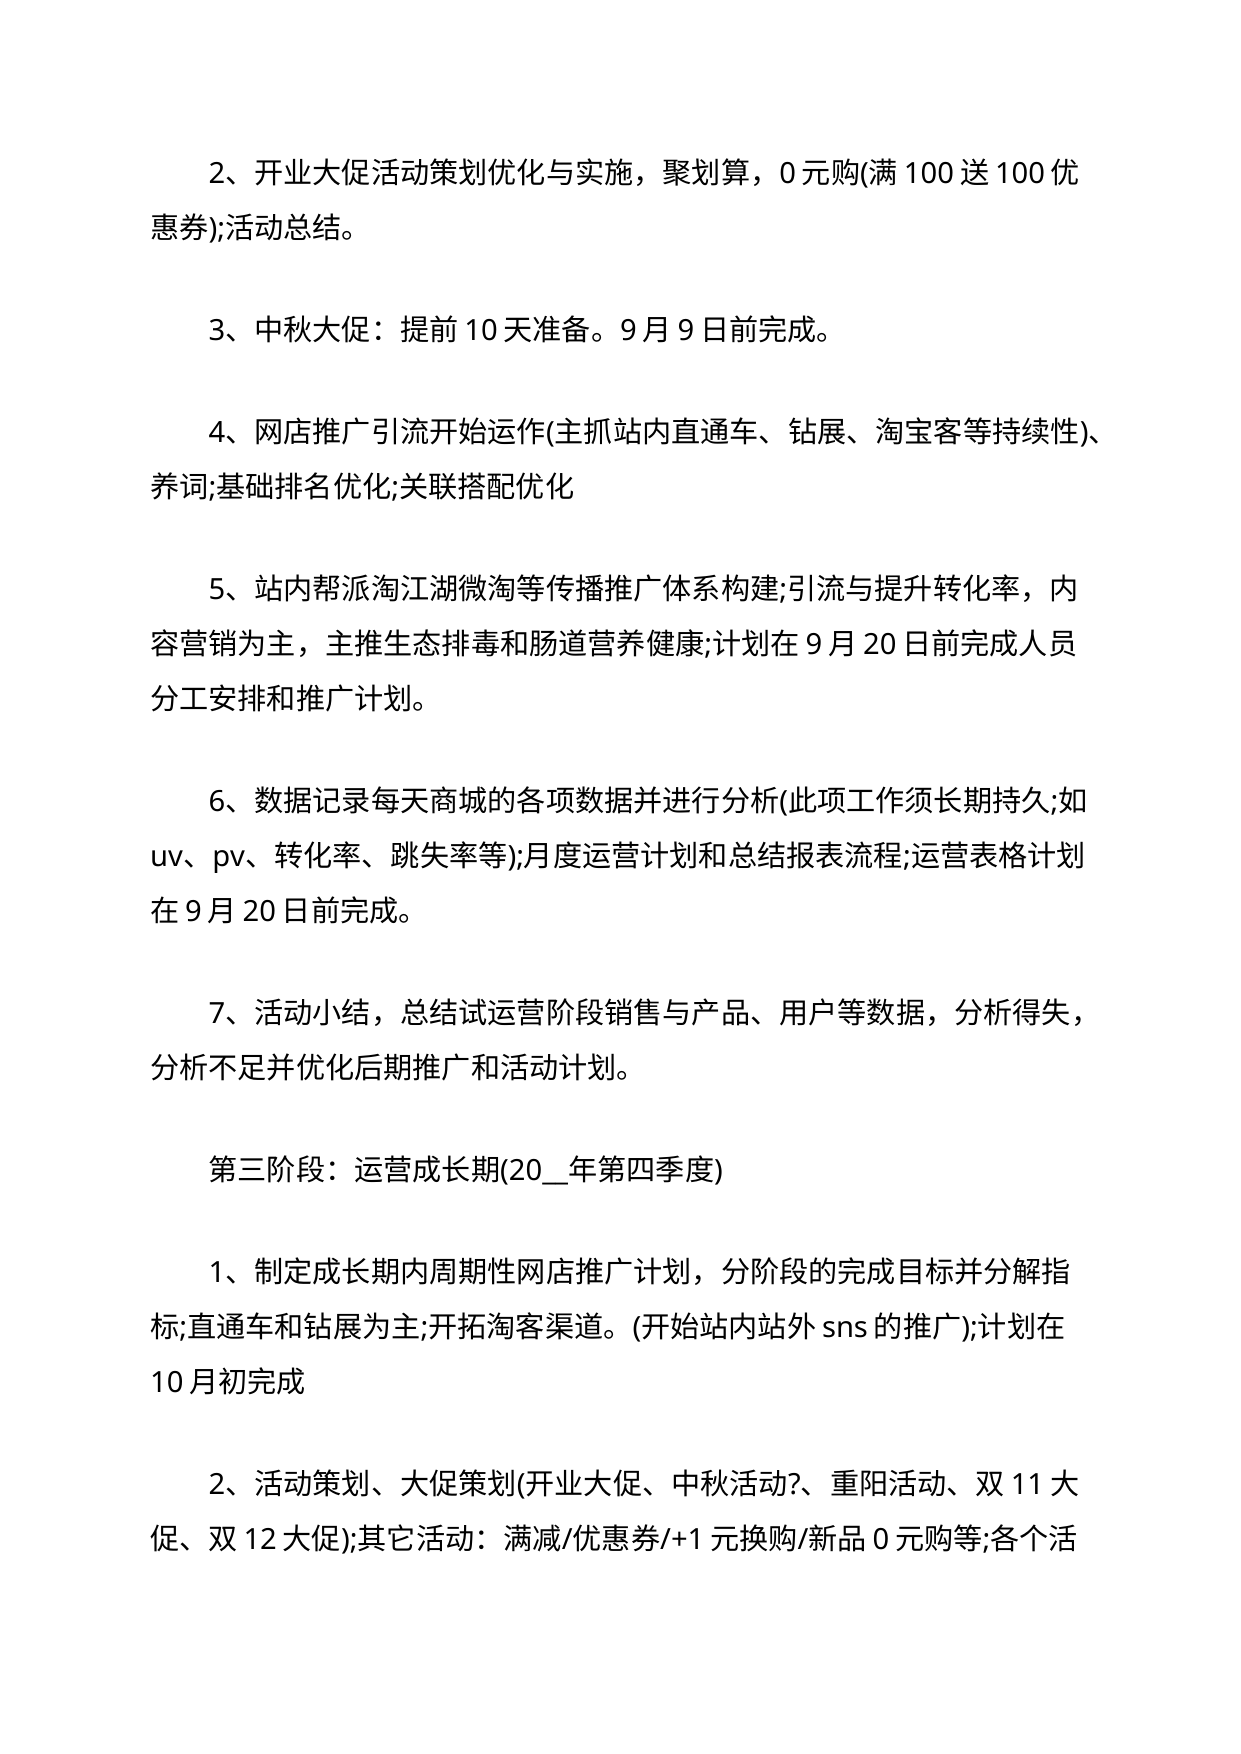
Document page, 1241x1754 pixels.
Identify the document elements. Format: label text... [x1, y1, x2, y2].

text 3、中秋大促：提前10天准备。9月9日前完成。 [150, 307, 1090, 349]
text 4、网店推广引流开始运作(主抓站内直通车、钻展、淘宝客等持续性)、养词;基础排名优化;关联搭配优化 [150, 409, 1090, 506]
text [150, 1460, 1090, 1558]
text 7、活动小结，总结试运营阶段销售与产品、用户等数据，分析得失，分析不足并优化后期推广和活动计划。 [150, 990, 1090, 1087]
text 第三阶段：运营成长期(20__年第四季度) [150, 1146, 1090, 1189]
text 6、数据记录每天商城的各项数据并进行分析(此项工作须长期持久;如uv、pv、转化率、跳失率等);月度运营计划和总结报表流程;运营表格计划在9月20日前完成。 [150, 778, 1090, 930]
text 1、制定成长期内周期性网店推广计划，分阶段的完成目标并分解指标;直通车和钻展为主;开拓淘客渠道。(开始站内站外sns的推广);计划在10月初完成 [150, 1248, 1090, 1401]
text 5、站内帮派淘江湖微淘等传播推广体系构建;引流与提升转化率，内容营销为主，主推生态排毒和肠道营养健康;计划在9月20日前完成人员分工安排和推广计划。 [150, 566, 1090, 718]
text 2、开业大促活动策划优化与实施，聚划算，0元购(满100送100优惠券);活动总结。 [150, 150, 1090, 247]
